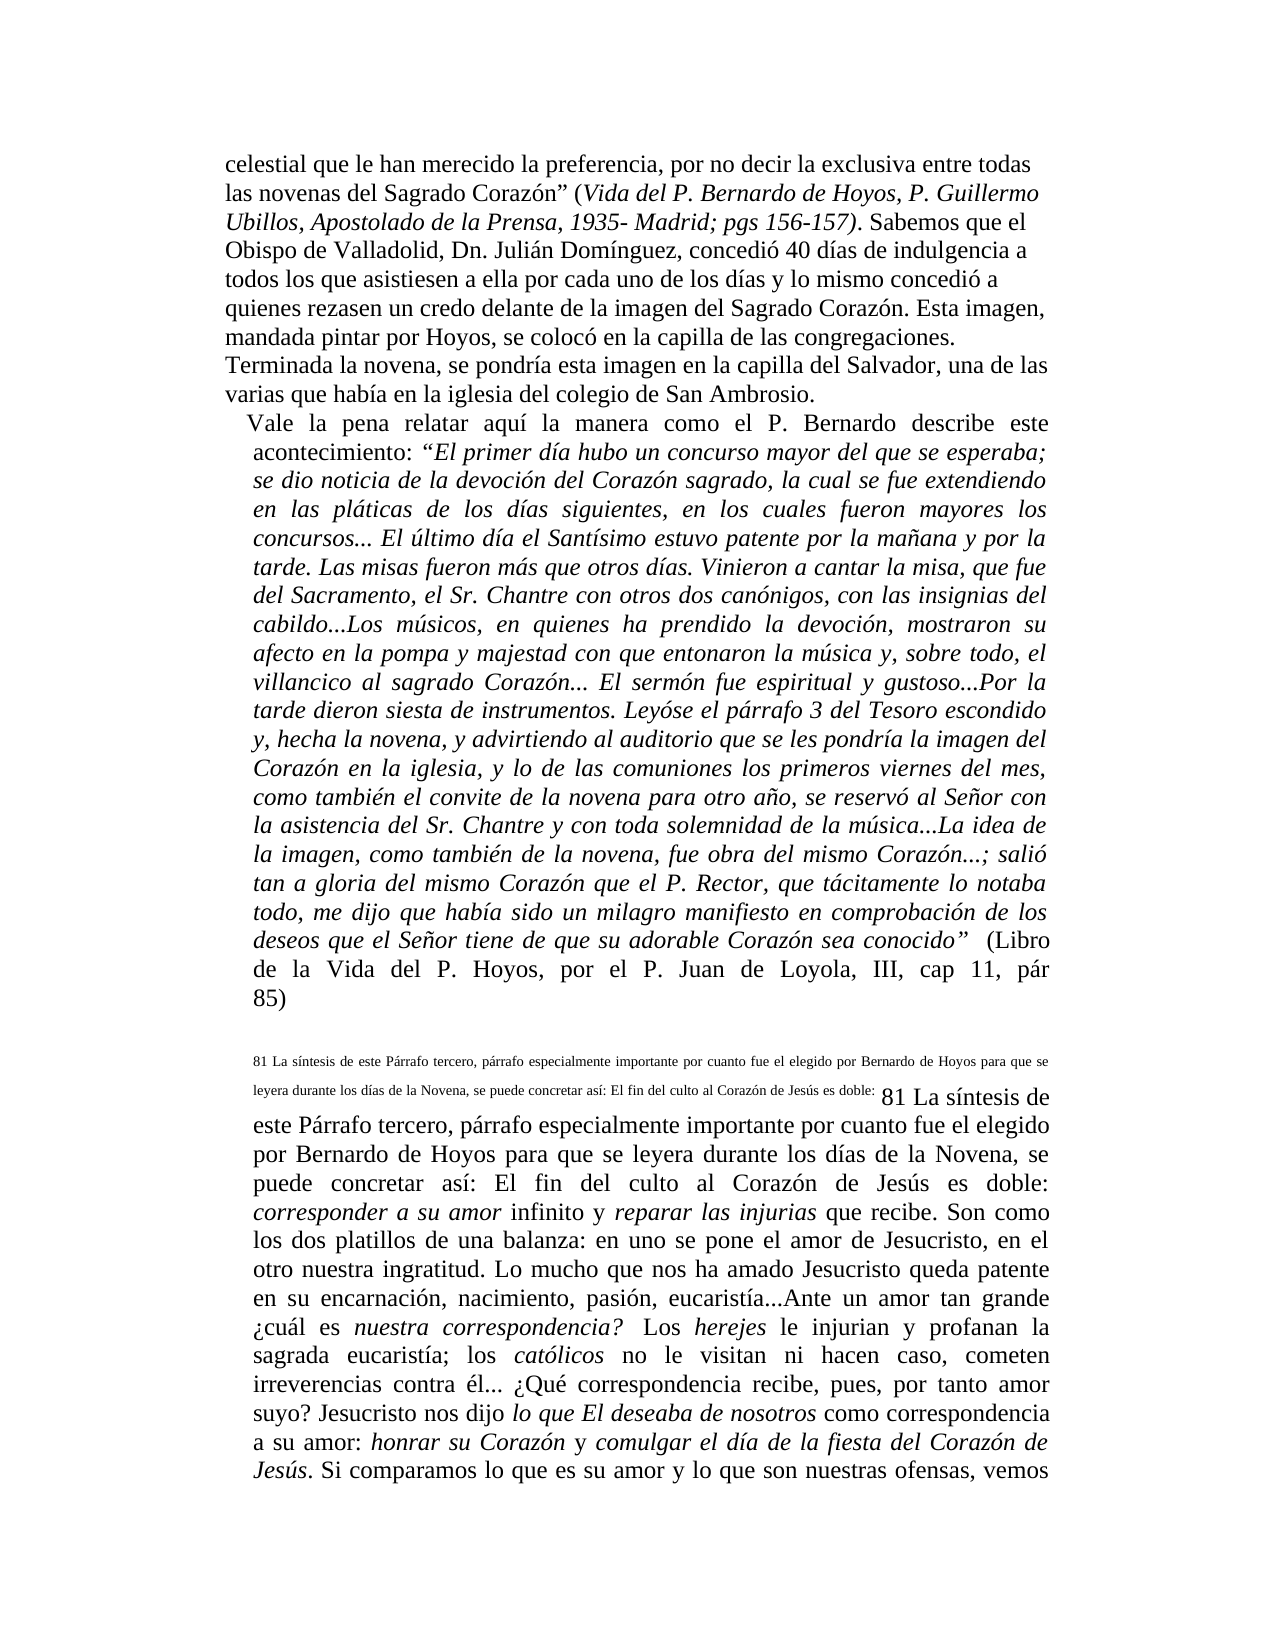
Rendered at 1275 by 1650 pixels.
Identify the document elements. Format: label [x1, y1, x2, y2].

table_cell [223, 148, 1052, 1486]
